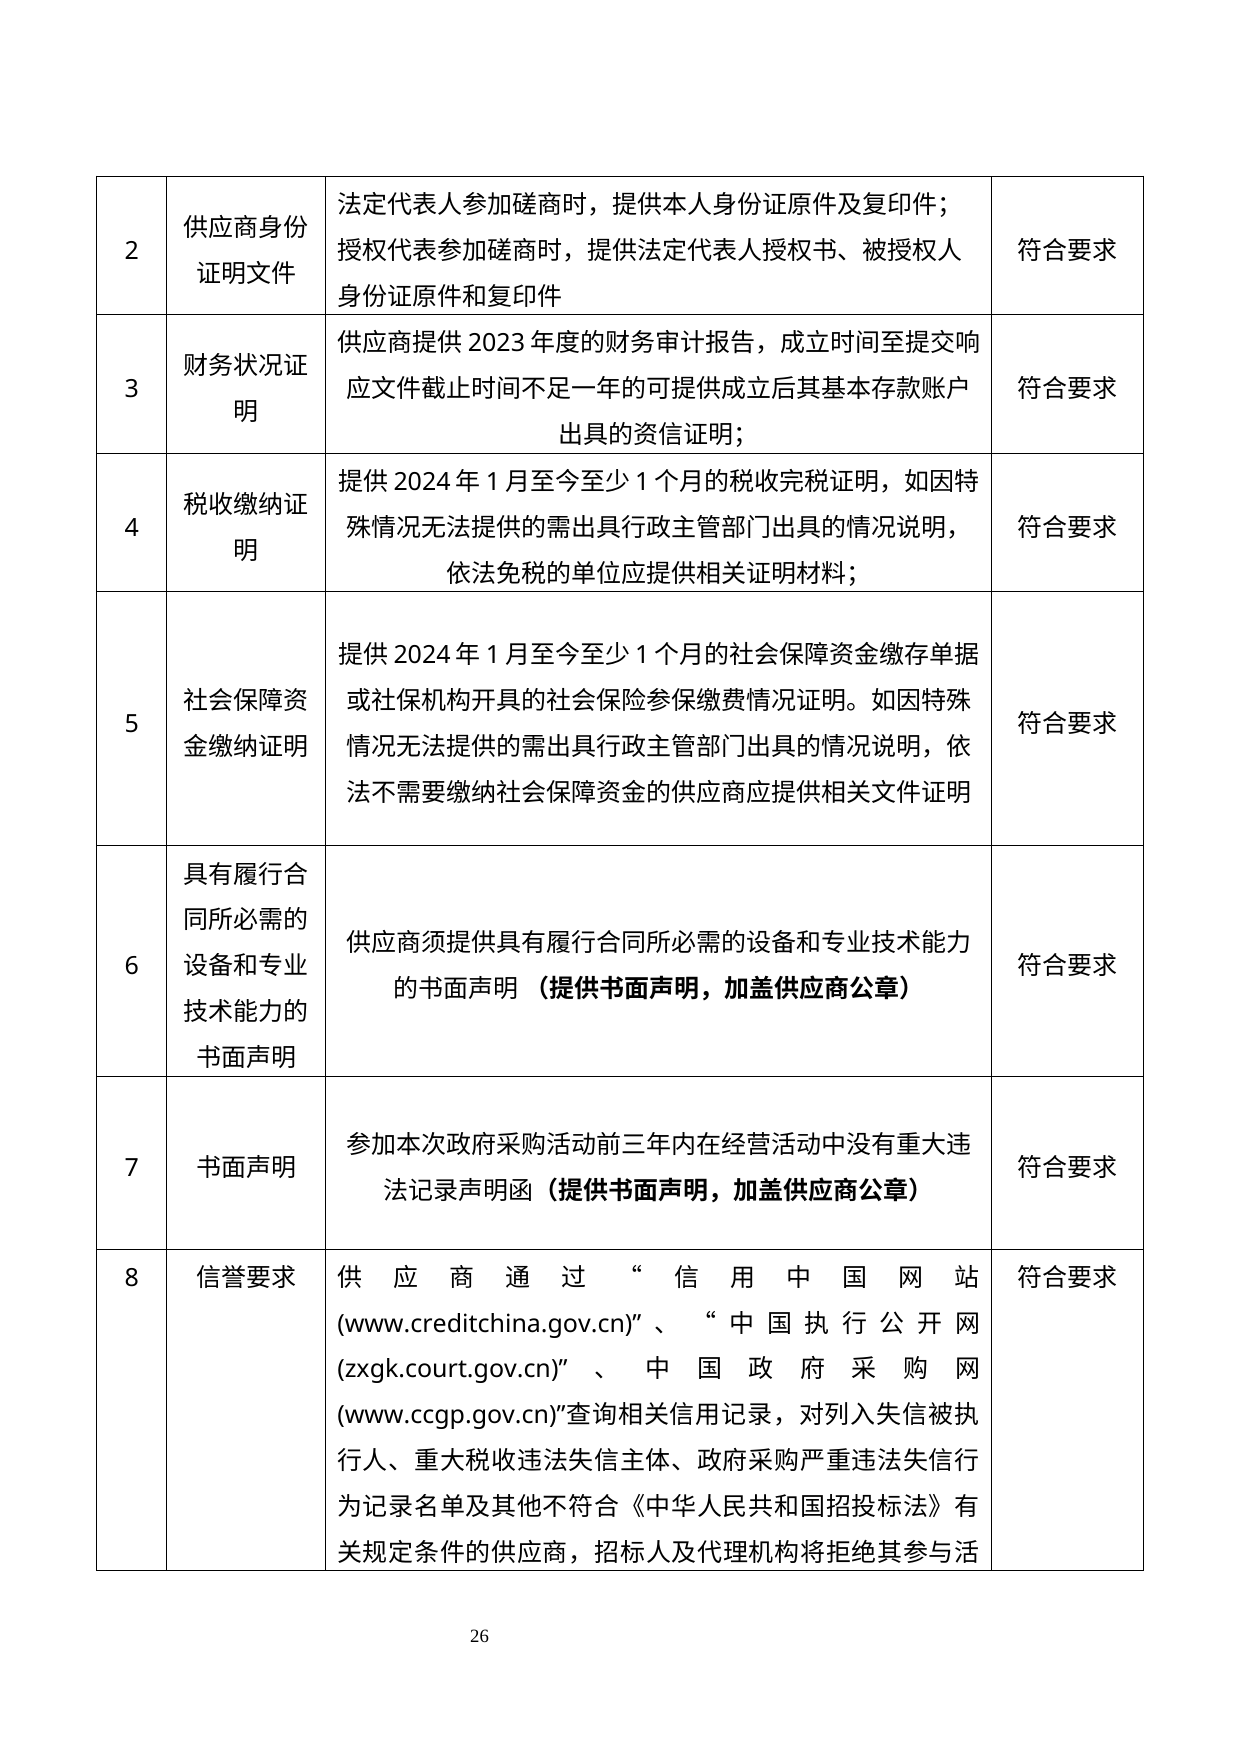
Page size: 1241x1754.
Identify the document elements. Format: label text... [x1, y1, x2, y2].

table_cell 具有履行合同所必需的设备和专业技术能力的书面声明 [296, 846, 325, 1076]
table_cell 供应商身份证明文件 [167, 177, 325, 314]
table_cell 社会保障资金缴纳证明 [167, 592, 325, 845]
table_cell 参加本次政府采购活动前三年内在经营活动中没有重大违法记录声明函（提供书面声明，加盖供应商公章） [326, 1077, 991, 1248]
table_cell 提供2024年1月至今至少1个月的税收完税证明，如因特殊情况无法提供的需出具行政主管部门出具的情况说明，依法免税的单位应提供相关证明材料； [326, 454, 991, 591]
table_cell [326, 1250, 991, 1570]
table_cell 7 [97, 1077, 166, 1248]
table_cell 4 [97, 454, 166, 591]
table_cell 供应商须提供具有履行合同所必需的设备和专业技术能力的书面声明 （提供书面声明，加盖供应商公章） [326, 846, 991, 1076]
table_cell 提供2024年1月至今至少1个月的社会保障资金缴存单据或社保机构开具的社会保险参保缴费情况证明。如因特殊情况无法提供的需出具行政主管部门出具的情况说明，依法不需要缴纳社会保障资金的供应商应提供相关文件证明 [326, 592, 991, 845]
table_cell 信誉要求 [167, 1250, 325, 1570]
table_cell 6 [97, 846, 166, 1076]
table_cell 8 [97, 1250, 166, 1570]
table_cell 符合要求 [992, 1077, 1143, 1248]
table_cell 5 [97, 592, 166, 845]
table_cell 3 [97, 315, 166, 453]
table_cell 税收缴纳证明 [167, 454, 325, 591]
table_cell 符合要求 [992, 1250, 1143, 1570]
table_cell 书面声明 [167, 1077, 325, 1248]
table_cell 具有履行合同所必需的设备和专业技术能力的书面声明 [167, 846, 196, 1076]
table_cell 符合要求 [992, 592, 1143, 845]
table_cell 供应商提供2023年度的财务审计报告，成立时间至提交响应文件截止时间不足一年的可提供成立后其基本存款账户出具的资信证明； [326, 315, 991, 453]
table_cell 2 [97, 177, 166, 314]
table_cell 符合要求 [992, 177, 1143, 314]
table_cell 符合要求 [992, 315, 1143, 453]
table_cell 符合要求 [992, 454, 1143, 591]
table_cell 财务状况证明 [167, 315, 325, 453]
table_cell 法定代表人参加磋商时，提供本人身份证原件及复印件；授权代表参加磋商时，提供法定代表人授权书、被授权人身份证原件和复印件 [326, 177, 991, 314]
table_cell 符合要求 [992, 846, 1143, 1076]
